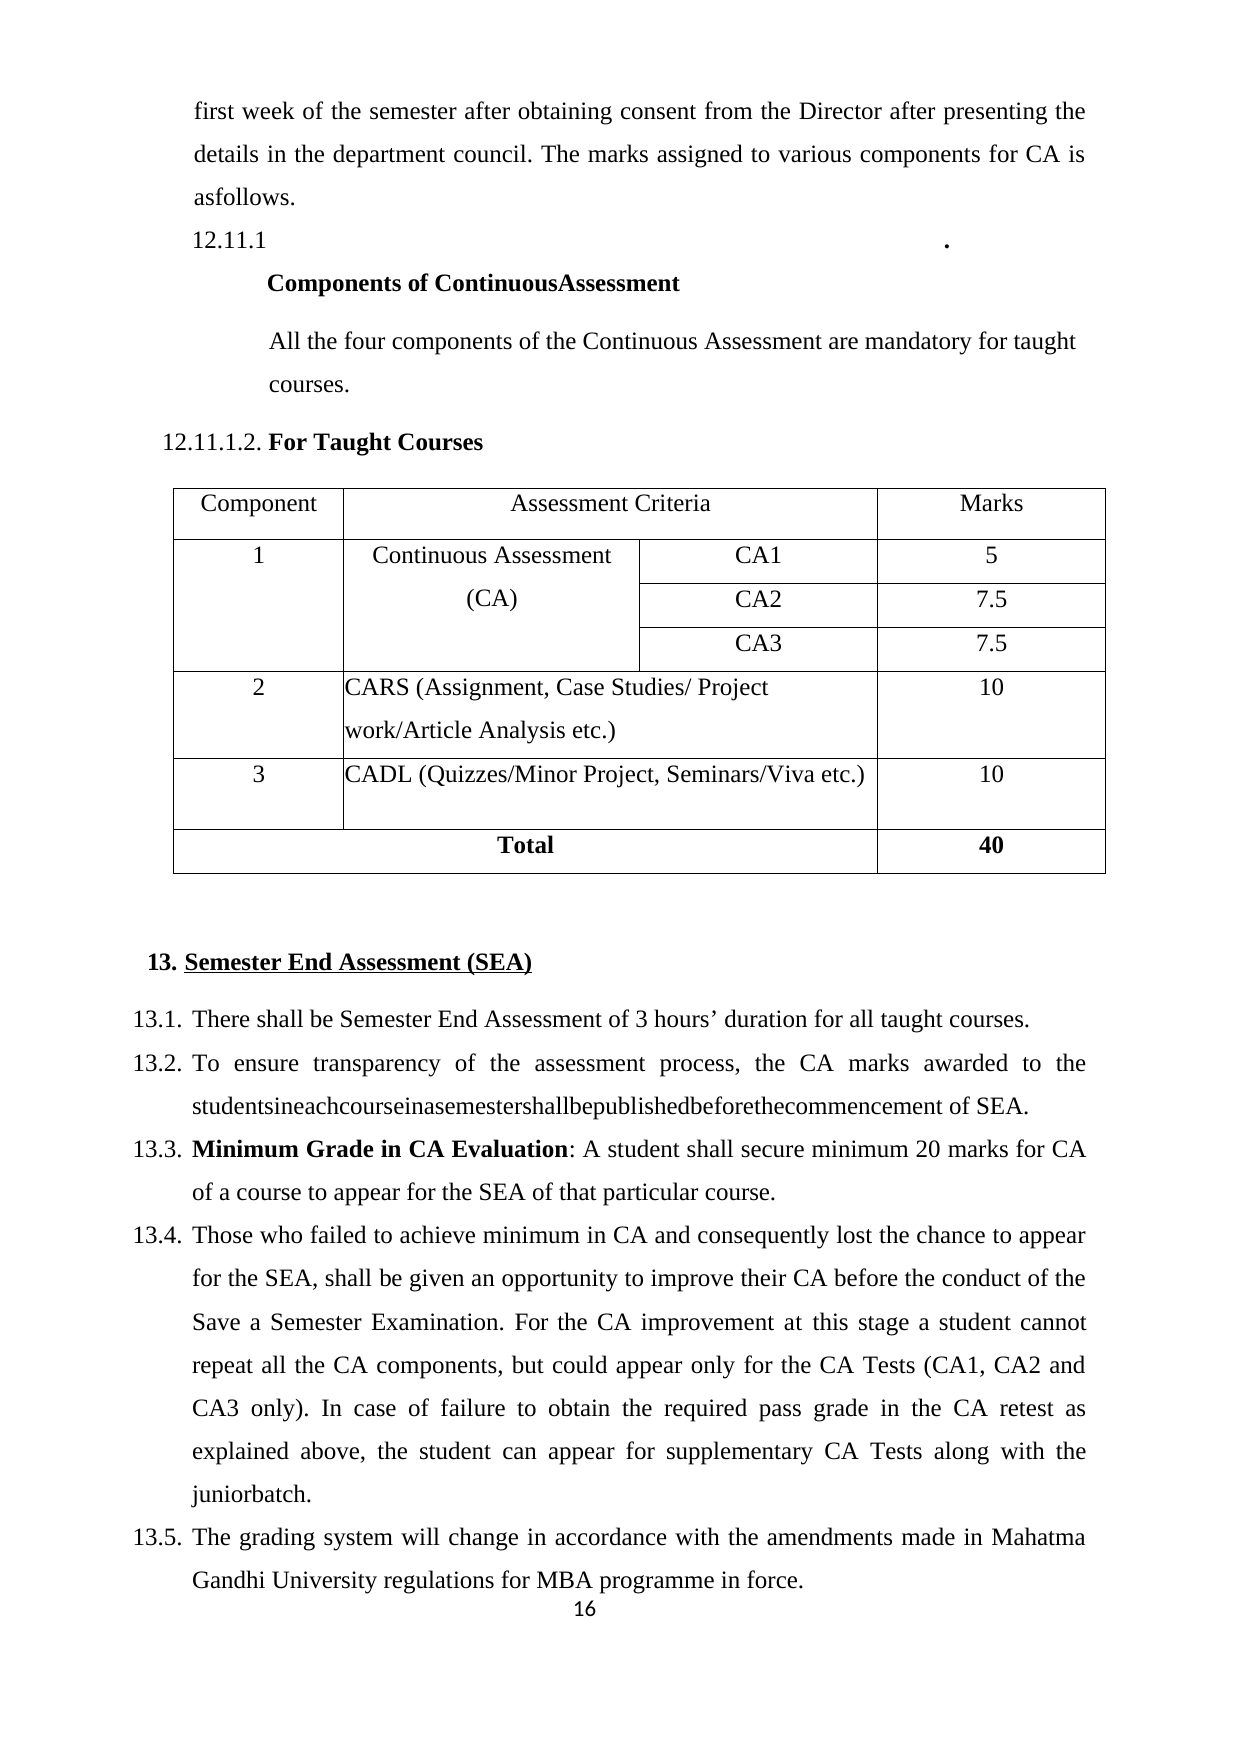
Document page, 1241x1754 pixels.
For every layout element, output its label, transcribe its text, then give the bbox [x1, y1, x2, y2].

list The grading system will change in accordance with the amendments made in Mahatma Gandhi University regulations for MBA programme in force. [132, 1522, 1087, 1594]
list Those who failed to achieve minimum in CA and consequently lost the chance to appear for the SEA, shall be given an opportunity to improve their CA before the conduct of the Save a Semester Examination. For the CA improvement at this stage a student cannot repeat all the CA components, but could appear only for the CA Tests (CA1, CA2 and CA3 only). In case of failure to obtain the required pass grade in the CA retest as explained above, the student can appear for supplementary CA Tests along with the juniorbatch. [132, 1220, 1087, 1508]
list To ensure transparency of the assessment process, the CA marks awarded to the studentsineachcourseinasemestershallbepublishedbeforethecommencement of SEA. [132, 1048, 1087, 1120]
list Semester End Assessment (SEA) [147, 947, 1124, 975]
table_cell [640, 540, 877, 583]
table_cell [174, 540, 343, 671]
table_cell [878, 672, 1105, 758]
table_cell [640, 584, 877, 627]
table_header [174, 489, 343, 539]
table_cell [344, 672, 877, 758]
text All the four components of the Continuous Assessment are mandatory for taught courses. [269, 326, 1087, 398]
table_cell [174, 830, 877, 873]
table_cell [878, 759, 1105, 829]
text 12.11.1.2. For Taught Courses [162, 427, 1131, 456]
list There shall be Semester End Assessment of 3 hours’ duration for all taught courses. [132, 1004, 1087, 1033]
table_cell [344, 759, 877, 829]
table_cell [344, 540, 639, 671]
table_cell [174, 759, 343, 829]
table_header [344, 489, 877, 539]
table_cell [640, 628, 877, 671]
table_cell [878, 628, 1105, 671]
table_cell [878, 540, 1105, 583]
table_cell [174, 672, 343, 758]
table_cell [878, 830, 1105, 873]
list Minimum Grade in CA Evaluation: A student shall secure minimum 20 marks for CA of a course to appear for the SEA of that particular course. [132, 1134, 1087, 1206]
list . Components of ContinuousAssessment [192, 225, 1087, 297]
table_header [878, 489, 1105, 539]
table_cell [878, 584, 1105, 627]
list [158, 96, 1087, 211]
